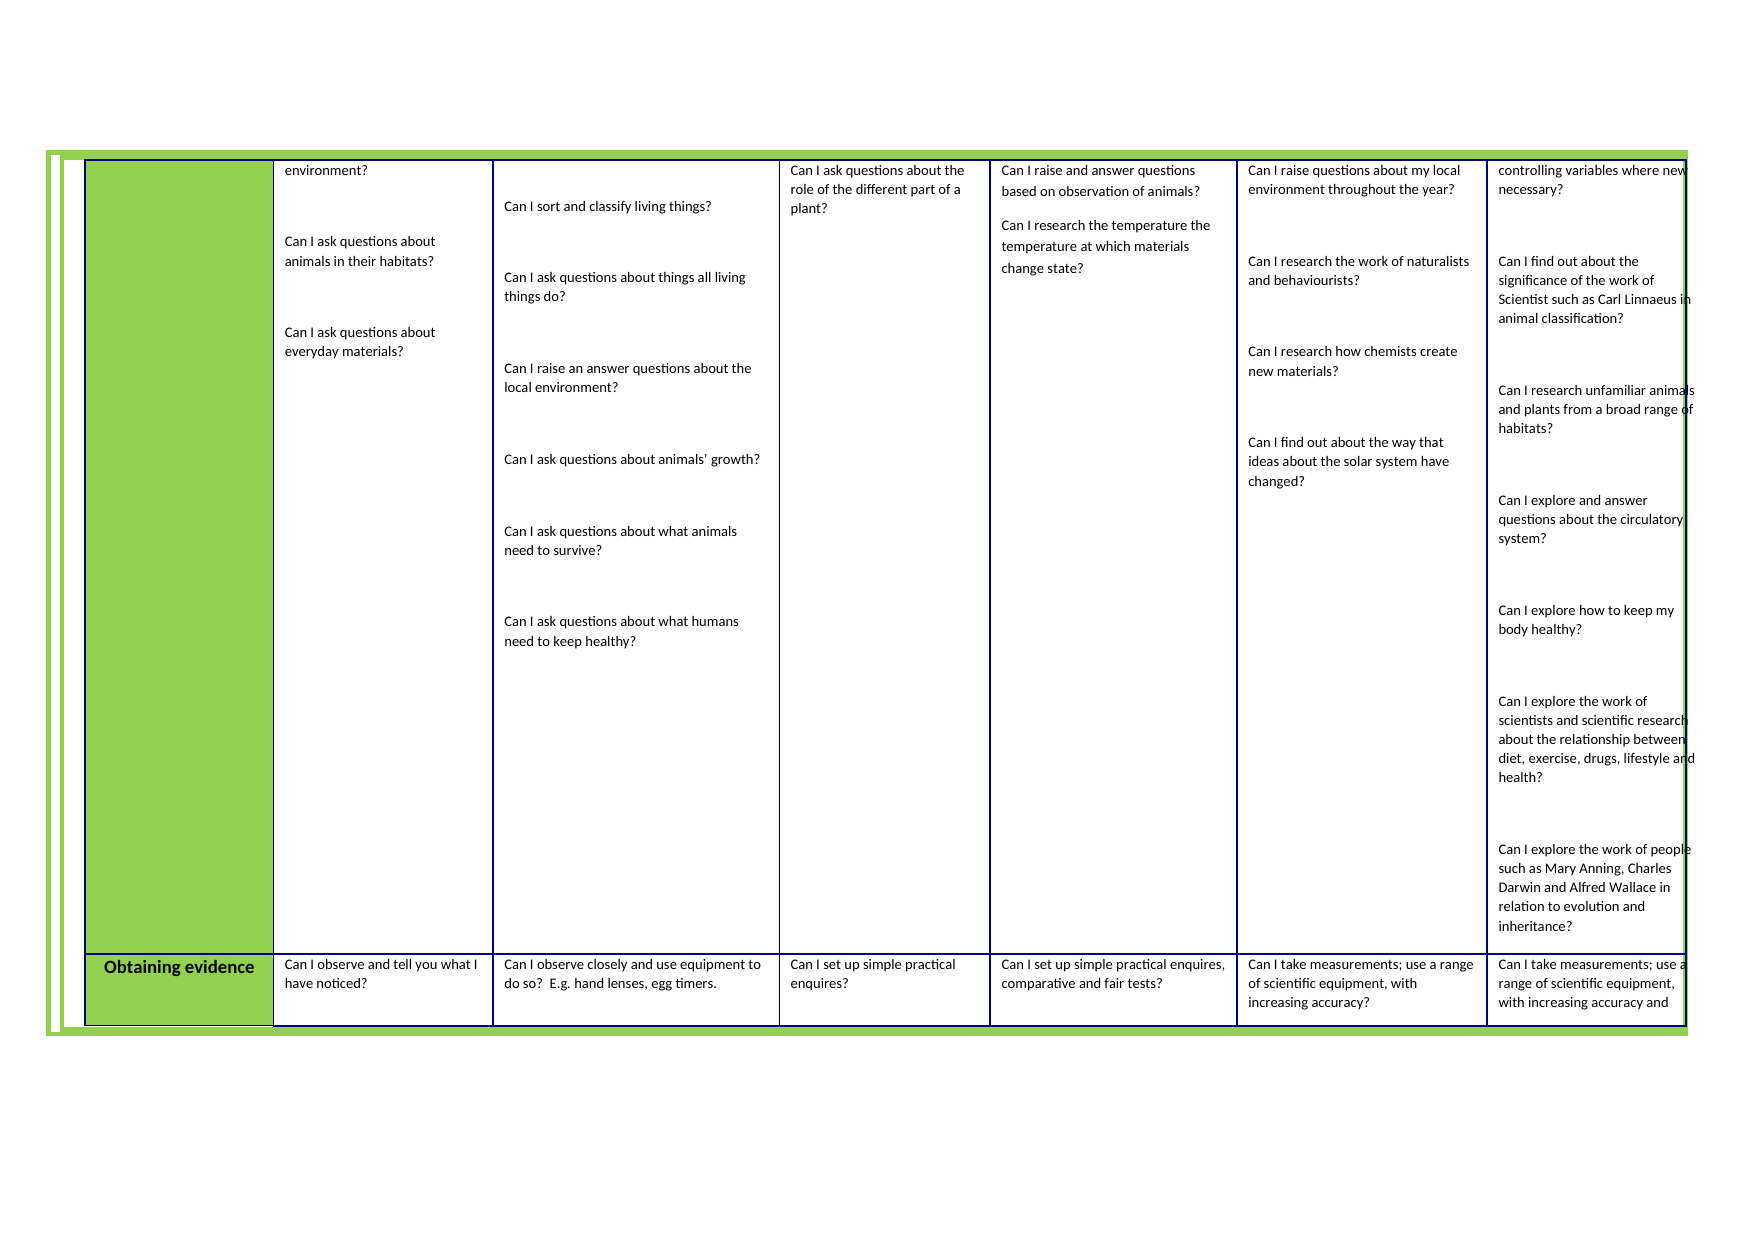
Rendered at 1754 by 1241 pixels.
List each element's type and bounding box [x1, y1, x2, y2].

table_cell [64, 160, 273, 1027]
table_cell [1488, 161, 1683, 953]
table_cell [1238, 955, 1486, 1025]
table_cell [274, 955, 492, 1025]
table_cell [494, 955, 779, 1025]
table_cell [1238, 161, 1486, 953]
table_cell [51, 155, 60, 1032]
table_cell [991, 955, 1236, 1025]
table_cell [780, 955, 989, 1025]
table_cell [991, 161, 1236, 953]
table_cell [1488, 955, 1683, 1025]
table_cell [274, 161, 492, 953]
table_cell [494, 161, 779, 953]
table_cell [780, 161, 989, 953]
